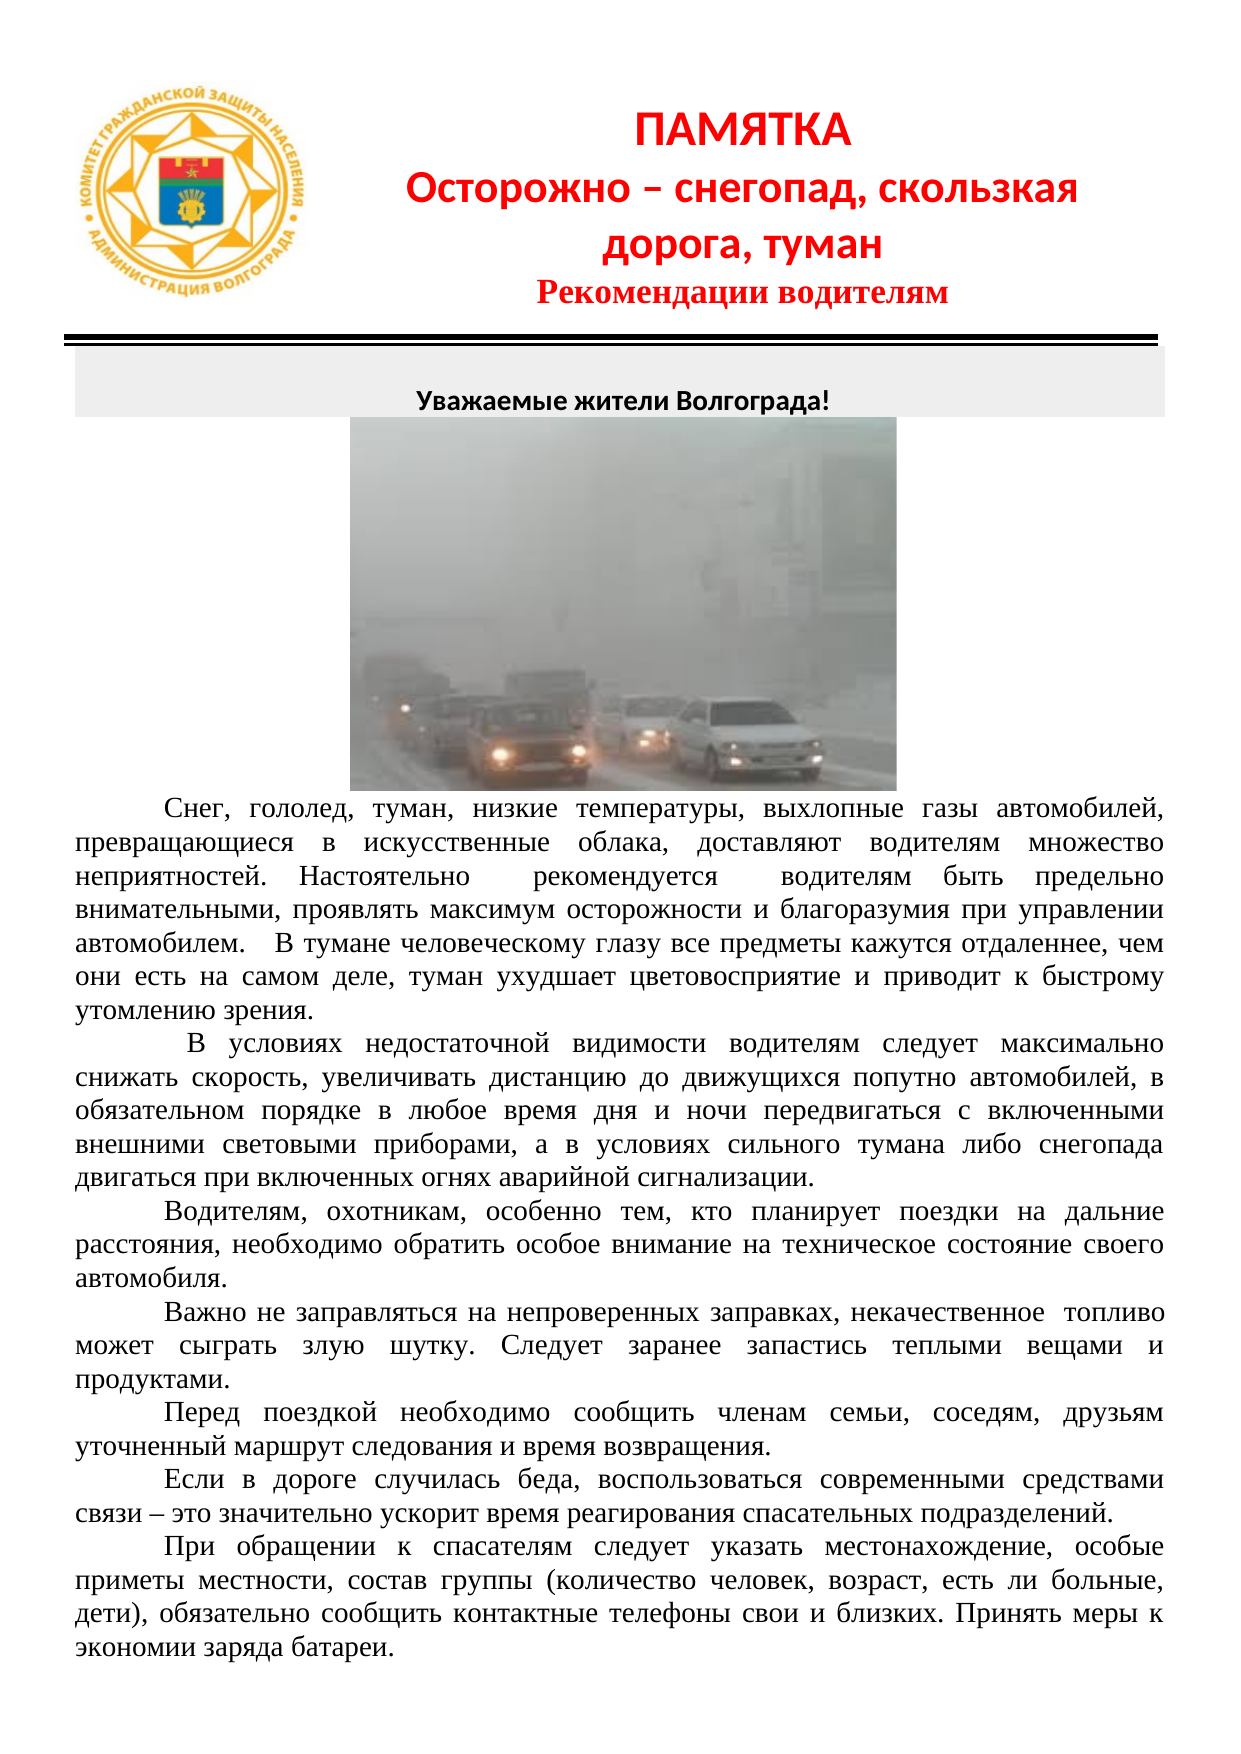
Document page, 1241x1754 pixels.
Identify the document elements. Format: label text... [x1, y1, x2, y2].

text Если в дороге случилась беда, воспользоваться современными средствами связи – это значительно ускорит время реагирования спасательных подразделений. [75, 1461, 1165, 1528]
picture [75, 82, 309, 302]
text Водителям, охотникам, особенно тем, кто планирует поездки на дальние расстояния, необходимо обратить особое внимание на техническое состояние своего автомобиля. [75, 1193, 1165, 1294]
text В условиях недостаточной видимости водителям следует максимально снижать скорость, увеличивать дистанцию до движущихся попутно автомобилей, в обязательном порядке в любое время дня и ночи передвигаться с включенными внешними световыми приборами, а в условиях сильного тумана либо снегопада двигаться при включенных огнях аварийной сигнализации. [75, 1025, 1165, 1193]
picture [350, 417, 897, 791]
text Важно не заправляться на непроверенных заправках, некачественное топливо может сыграть злую шутку. Следует заранее запастись теплыми вещами и продуктами. [75, 1294, 1165, 1394]
table_header [64, 75, 328, 333]
text Уважаемые жители Волгограда! [75, 382, 1165, 417]
text Снег, гололед, туман, низкие температуры, выхлопные газы автомобилей, превращающиеся в искусственные облака, доставляют водителям множество неприятностей. Настоятельно рекомендуется водителям быть предельно внимательными, проявлять максимум осторожности и благоразумия при управлении автомобилем. В тумане человеческому глазу все предметы кажутся отдаленнее, чем они есть на самом деле, туман ухудшает цветовосприятие и приводит к быстрому утомлению зрения. [75, 791, 1165, 1025]
text При обращении к спасателям следует указать местонахождение, особые приметы местности, состав группы (количество человек, возраст, есть ли больные, дети), обязательно сообщить контактные телефоны свои и близких. Принять меры к экономии заряда батареи. [75, 1528, 1165, 1663]
table_header ПАМЯТКА Осторожно – снегопад, скользкая дорога, туман Рекомендации водителям [328, 75, 1158, 333]
text Перед поездкой необходимо сообщить членам семьи, соседям, друзьям уточненный маршрут следования и время возвращения. [75, 1394, 1165, 1461]
